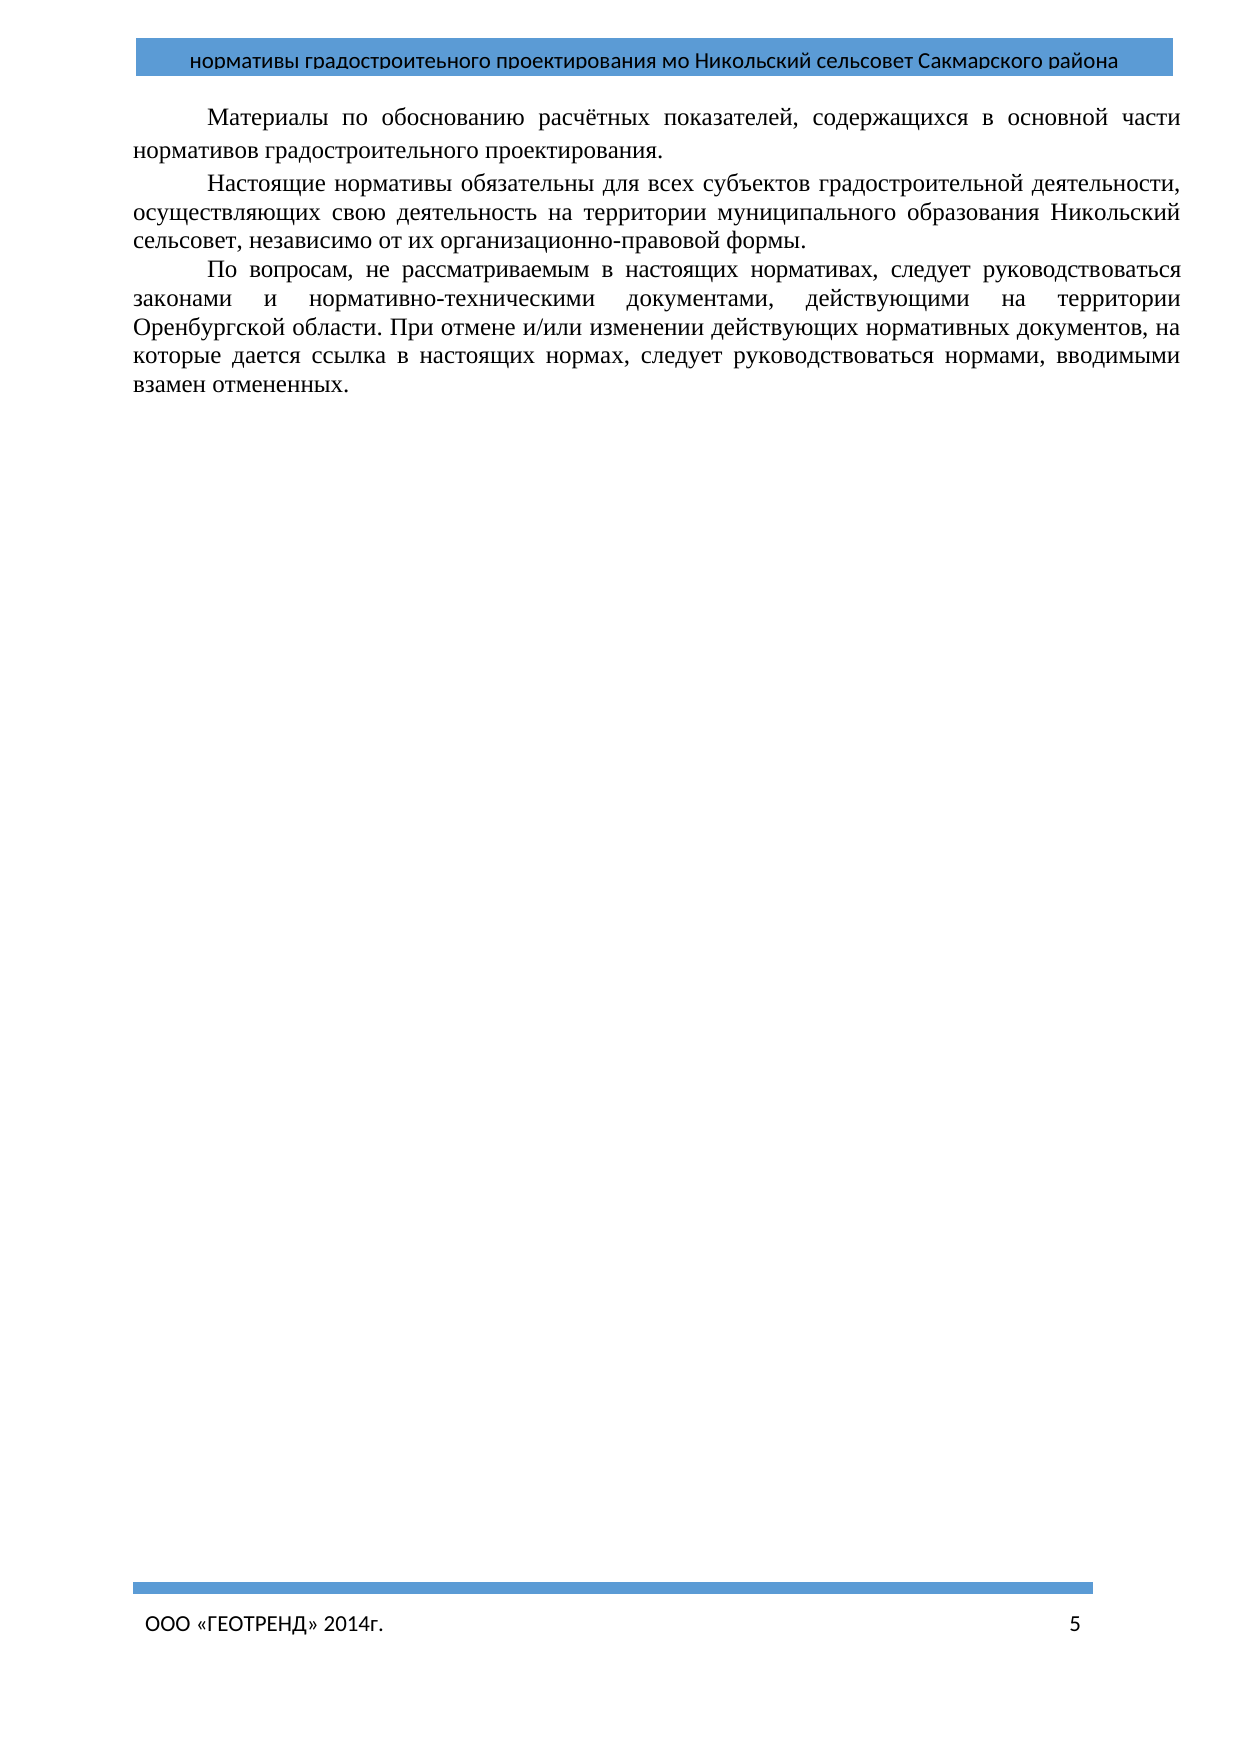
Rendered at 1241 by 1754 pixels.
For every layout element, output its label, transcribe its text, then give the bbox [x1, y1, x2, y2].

text Настоящие нормативы обязательны для всех субъектов градостроительной деятельности, осуществляющих свою деятельность на территории муниципального образования Никольский сельсовет, независимо от их организационно-правовой формы. [133, 168, 1181, 254]
text По вопросам, не рассматриваемым в настоящих нормативах, следует руководствоваться законами и нормативно-техническими документами, действующими на территории Оренбургской области. При отмене и/или изменении действующих нормативных документов, на которые дается ссылка в настоящих нормах, следует руководствоваться нормами, вводимыми взамен отмененных. [133, 254, 1181, 398]
list Материалы по обоснованию расчётных показателей, содержащихся в основной части нормативов градостроительного проектирования. [133, 102, 1181, 163]
